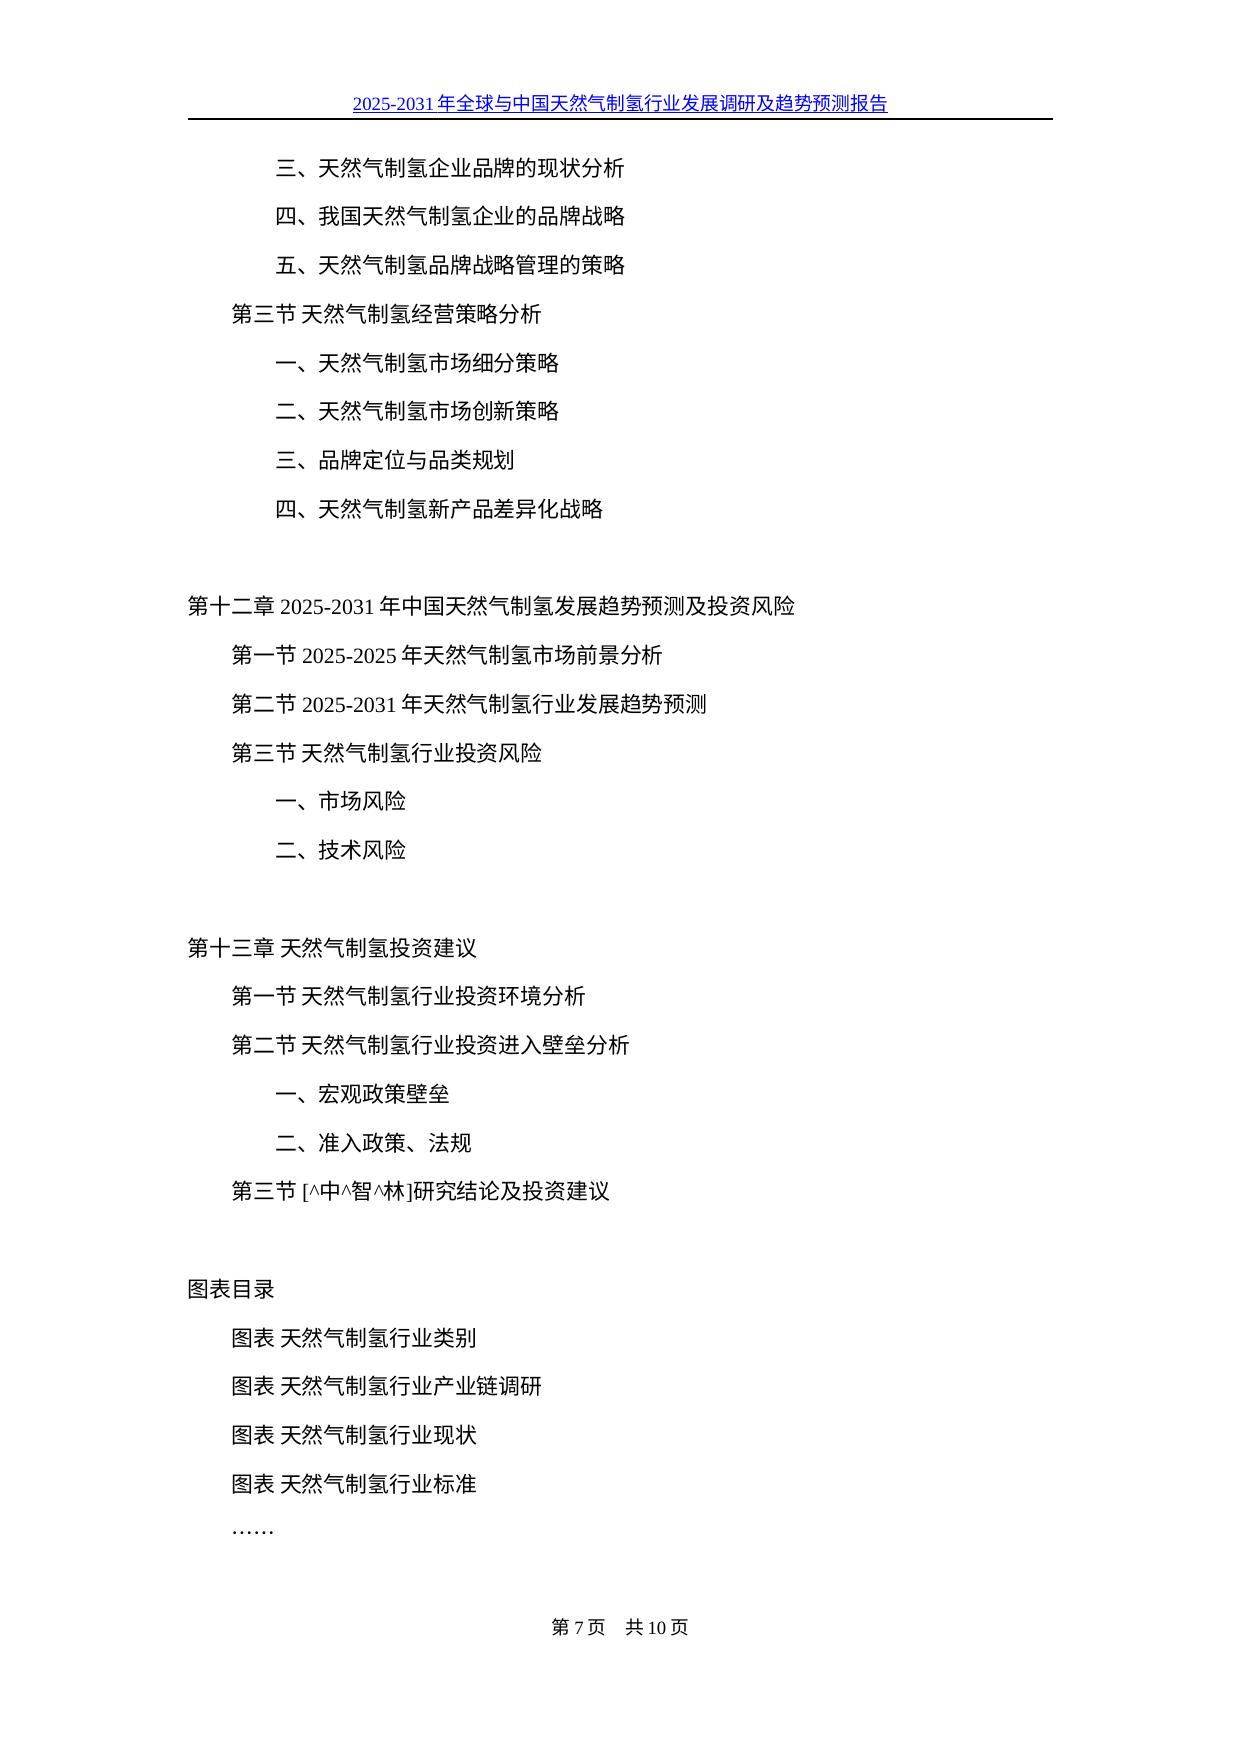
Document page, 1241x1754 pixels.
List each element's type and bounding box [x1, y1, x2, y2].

text [187, 150, 1053, 1548]
